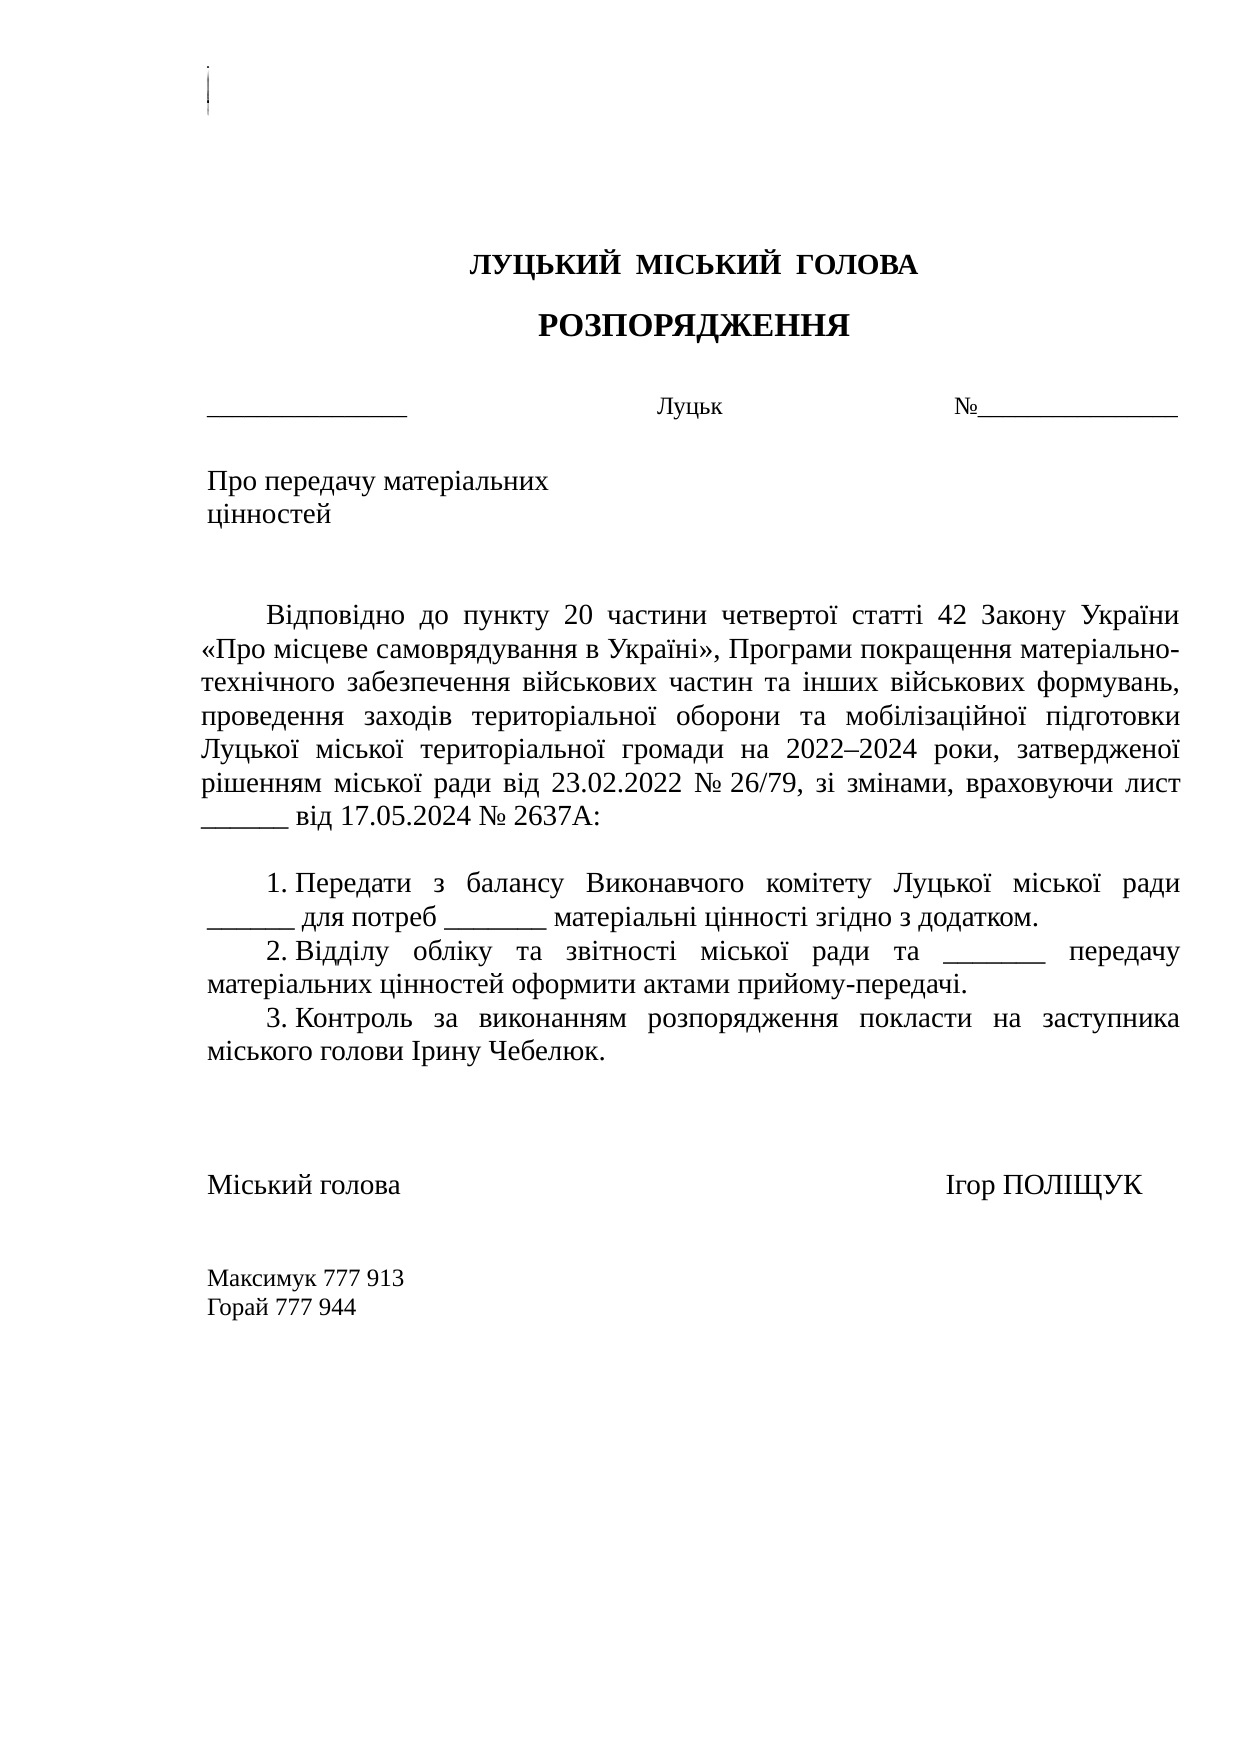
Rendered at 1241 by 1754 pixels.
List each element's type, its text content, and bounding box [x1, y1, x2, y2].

text 2. Відділу обліку та звітності міської ради та _______ передачу матеріальних цінностей оформити актами прийому-передачі. [207, 933, 1181, 1000]
text цінностей [207, 497, 1181, 530]
text Про передачу матеріальних [207, 463, 709, 497]
text Максимук 777 913 [207, 1263, 1181, 1292]
text РОЗПОРЯДЖЕННЯ [207, 305, 1181, 343]
subtitle ЛУЦЬКИЙ МІСЬКИЙ ГОЛОВА [207, 247, 1181, 281]
text 1. Передати з балансу Виконавчого комітету Луцької міської ради ______ для потреб _______ матеріальні цінності згідно з додатком. [207, 866, 1181, 933]
text Міський голова Ігор ПОЛІЩУК [207, 1167, 1181, 1201]
text 3. Контроль за виконанням розпорядження покласти на заступника міського голови Ірину Чебелюк. [207, 1000, 1181, 1067]
text Горай 777 944 [207, 1292, 709, 1321]
text Відповідно до пункту 20 частини четвертої статті 42 Закону України «Про місцеве самоврядування в Україні», Програми покращення матеріально-технічного забезпечення військових частин та інших військових формувань, проведення заходів територіальної оборони та мобілізаційної підготовки Луцької міської територіальної громади на 2022–2024 роки, затвердженої рішенням міської ради від 23.02.2022 № 26/79, зі змінами, враховуючи лист ______ від 17.05.2024 № 2637А: [201, 597, 1181, 832]
text ________________ Луцьк №________________ [207, 391, 1181, 420]
